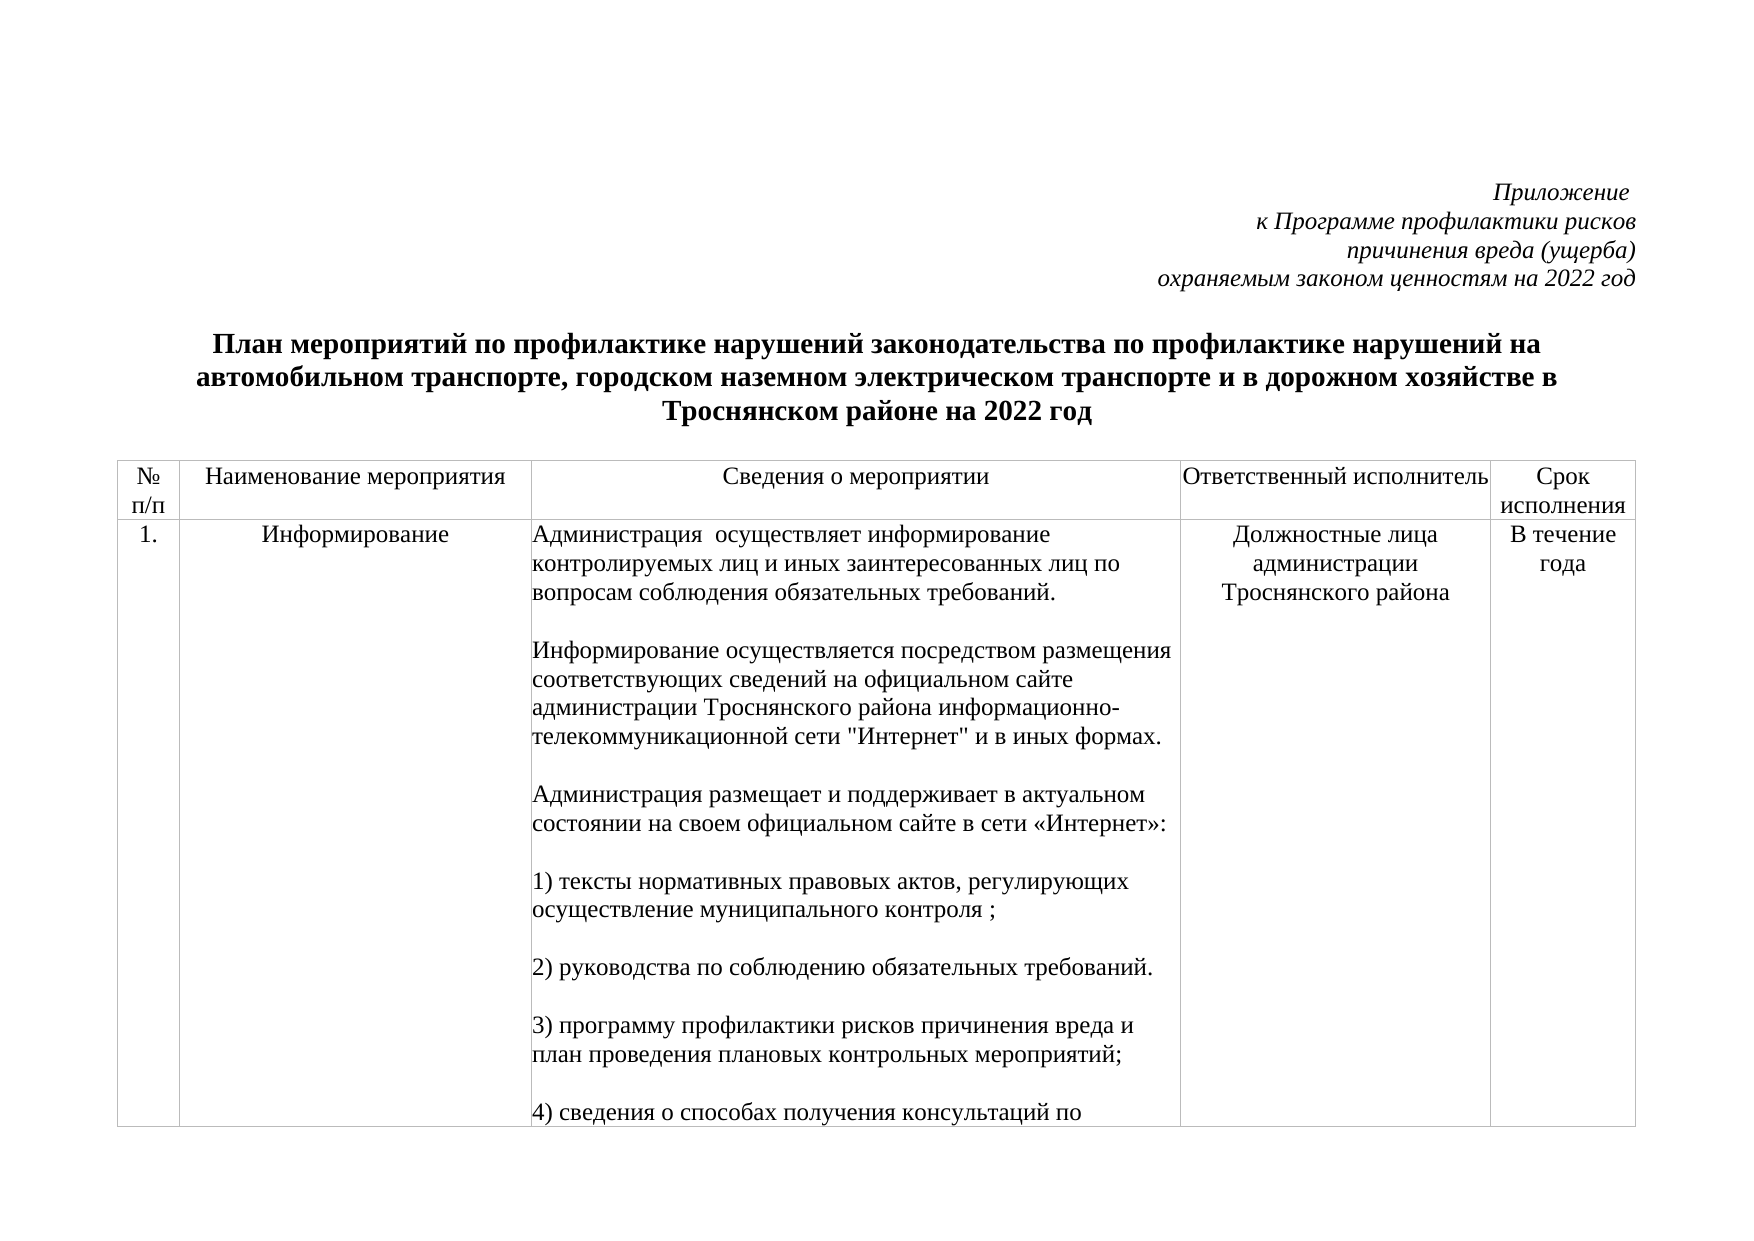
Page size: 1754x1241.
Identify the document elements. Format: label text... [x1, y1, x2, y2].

text причинения вреда (ущерба) [118, 235, 1636, 263]
table_header Сведения о мероприятии [532, 461, 1180, 518]
table_header Срок исполнения [1491, 461, 1635, 518]
table_header Ответственный исполнитель [1181, 461, 1490, 518]
text Приложение [118, 177, 1636, 206]
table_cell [532, 520, 1180, 1126]
table_cell В течение года [1491, 520, 1635, 1126]
text охраняемым законом ценностям на 2022 год [118, 263, 1636, 292]
table_header Наименование мероприятия [180, 461, 531, 518]
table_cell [1181, 520, 1490, 1126]
table_header № п/п [118, 461, 179, 518]
text к Программе профилактики рисков [118, 206, 1636, 235]
table_cell Информирование [180, 520, 531, 1126]
text План мероприятий по профилактике нарушений законодательства по профилактике нарушений на автомобильном транспорте, городском наземном электрическом транспорте и в дорожном хозяйстве в Троснянском районе на 2022 год [118, 326, 1636, 426]
table_cell 1. [118, 520, 179, 1126]
